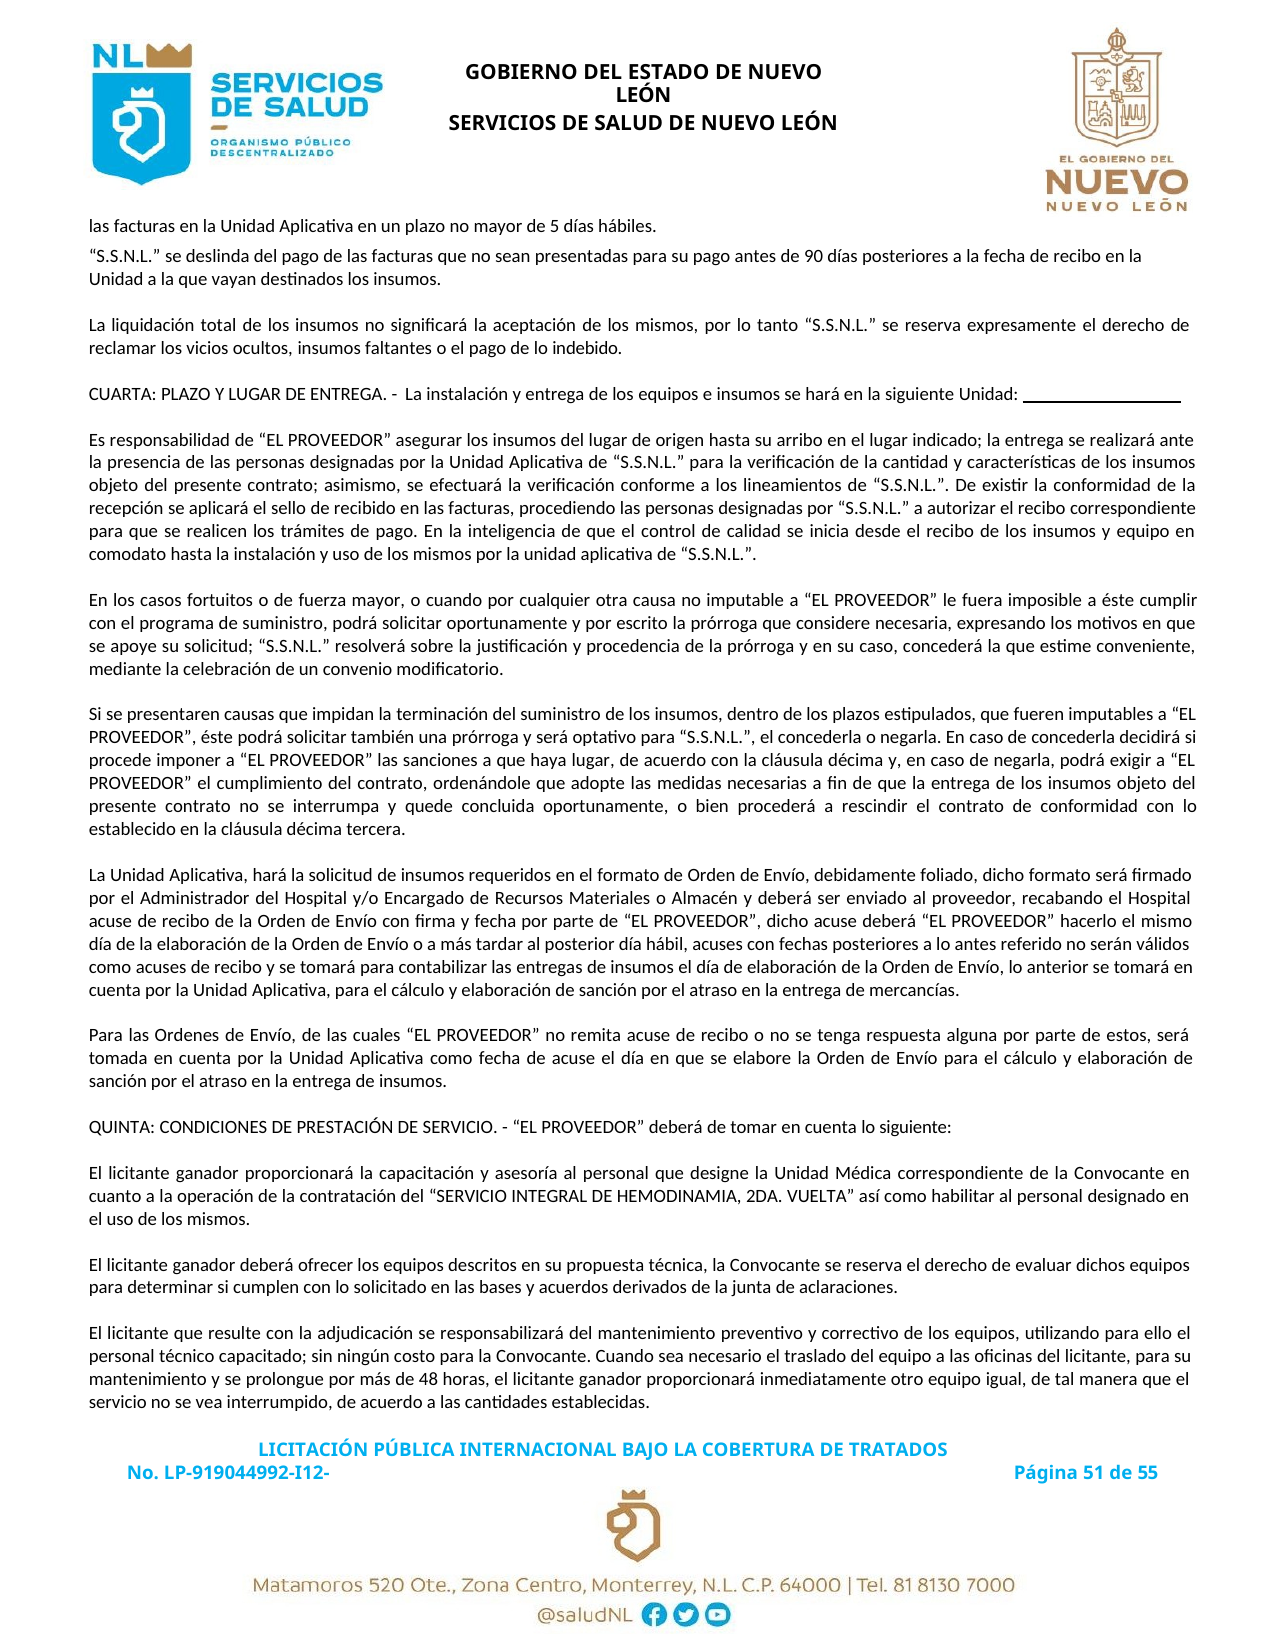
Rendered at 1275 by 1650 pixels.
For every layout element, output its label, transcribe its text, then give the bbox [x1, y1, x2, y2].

text Si se presentaren causas que impidan la terminación del suministro de los insumos, dentro de los plazos estipulados, que fueren imputables a “EL PROVEEDOR”, éste podrá solicitar también una prórroga y será optativo para “S.S.N.L.”, el concederla o negarla. En caso de concederla decidirá si procede imponer a “EL PROVEEDOR” las sanciones a que haya lugar, de acuerdo con la cláusula décima y, en caso de negarla, podrá exigir a “EL PROVEEDOR” el cumplimiento del contrato, ordenándole que adopte las medidas necesarias a fin de que la entrega de los insumos objeto del presente contrato no se interrumpa y quede concluida oportunamente, o bien procederá a rescindir el contrato de conformidad con lo establecido en la cláusula décima tercera. [88, 703, 1198, 840]
text QUINTA: CONDICIONES DE PRESTACIÓN DE SERVICIO. - “EL PROVEEDOR” deberá de tomar en cuenta lo siguiente: [88, 1115, 1250, 1138]
text CUARTA: PLAZO Y LUGAR DE ENTREGA. - La instalación y entrega de los equipos e insumos se hará en la siguiente Unidad: [88, 382, 1250, 405]
text Para las Ordenes de Envío, de las cuales “EL PROVEEDOR” no remita acuse de recibo o no se tenga respuesta alguna por parte de estos, será tomada en cuenta por la Unidad Aplicativa como fecha de acuse el día en que se elabore la Orden de Envío para el cálculo y elaboración de sanción por el atraso en la entrega de insumos. [88, 1023, 1193, 1092]
text El licitante ganador proporcionará la capacitación y asesoría al personal que designe la Unidad Médica correspondiente de la Convocante en cuanto a la operación de la contratación del “SERVICIO INTEGRAL DE HEMODINAMIA, 2DA. VUELTA” así como habilitar al personal designado en el uso de los mismos. [88, 1161, 1193, 1230]
picture [1040, 22, 1194, 217]
text En los casos fortuitos o de fuerza mayor, o cuando por cualquier otra causa no imputable a “EL PROVEEDOR” le fuera imposible a éste cumplir con el programa de suministro, podrá solicitar oportunamente y por escrito la prórroga que considere necesaria, expresando los motivos en que se apoye su solicitud; “S.S.N.L.” resolverá sobre la justificación y procedencia de la prórroga y en su caso, concederá la que estime conveniente, mediante la celebración de un convenio modificatorio. [88, 588, 1198, 679]
text La liquidación total de los insumos no significará la aceptación de los mismos, por lo tanto “S.S.N.L.” se reserva expresamente el derecho de [88, 313, 1250, 336]
text “S.S.N.L.” se deslinda del pago de las facturas que no sean presentadas para su pago antes de 90 días posteriores a la fecha de recibo en la Unidad a la que vayan destinados los insumos. [88, 244, 1197, 290]
text El licitante que resulte con la adjudicación se responsabilizará del mantenimiento preventivo y correctivo de los equipos, utilizando para ello el personal técnico capacitado; sin ningún costo para la Convocante. Cuando sea necesario el traslado del equipo a las oficinas del licitante, para su mantenimiento y se prolongue por más de 48 horas, el licitante ganador proporcionará inmediatamente otro equipo igual, de tal manera que el servicio no se vea interrumpido, de acuerdo a las cantidades establecidas. [88, 1322, 1193, 1413]
text El licitante ganador deberá ofrecer los equipos descritos en su propuesta técnica, la Convocante se reserva el derecho de evaluar dichos equipos para determinar si cumplen con lo solicitado en las bases y acuerdos derivados de la junta de aclaraciones. [88, 1253, 1193, 1299]
picture [242, 1486, 1028, 1634]
text reclamar los vicios ocultos, insumos faltantes o el pago de lo indebido. [88, 336, 1250, 359]
picture [83, 39, 386, 190]
text La Unidad Aplicativa, hará la solicitud de insumos requeridos en el formato de Orden de Envío, debidamente foliado, dicho formato será firmado por el Administrador del Hospital y/o Encargado de Recursos Materiales o Almacén y deberá ser enviado al proveedor, recabando el Hospital acuse de recibo de la Orden de Envío con firma y fecha por parte de “EL PROVEEDOR”, dicho acuse deberá “EL PROVEEDOR” hacerlo el mismo día de la elaboración de la Orden de Envío o a más tardar al posterior día hábil, acuses con fechas posteriores a lo antes referido no serán válidos como acuses de recibo y se tomará para contabilizar las entregas de insumos el día de elaboración de la Orden de Envío, lo anterior se tomará en cuenta por la Unidad Aplicativa, para el cálculo y elaboración de sanción por el atraso en la entrega de mercancías. [88, 863, 1193, 1001]
text Es responsabilidad de “EL PROVEEDOR” asegurar los insumos del lugar de origen hasta su arribo en el lugar indicado; la entrega se realizará ante la presencia de las personas designadas por la Unidad Aplicativa de “S.S.N.L.” para la verificación de la cantidad y características de los insumos objeto del presente contrato; asimismo, se efectuará la verificación conforme a los lineamientos de “S.S.N.L.”. De existir la conformidad de la recepción se aplicará el sello de recibido en las facturas, procediendo las personas designadas por “S.S.N.L.” a autorizar el recibo correspondiente para que se realicen los trámites de pago. En la inteligencia de que el control de calidad se inicia desde el recibo de los insumos y equipo en comodato hasta la instalación y uso de los mismos por la unidad aplicativa de “S.S.N.L.”. [88, 428, 1197, 565]
